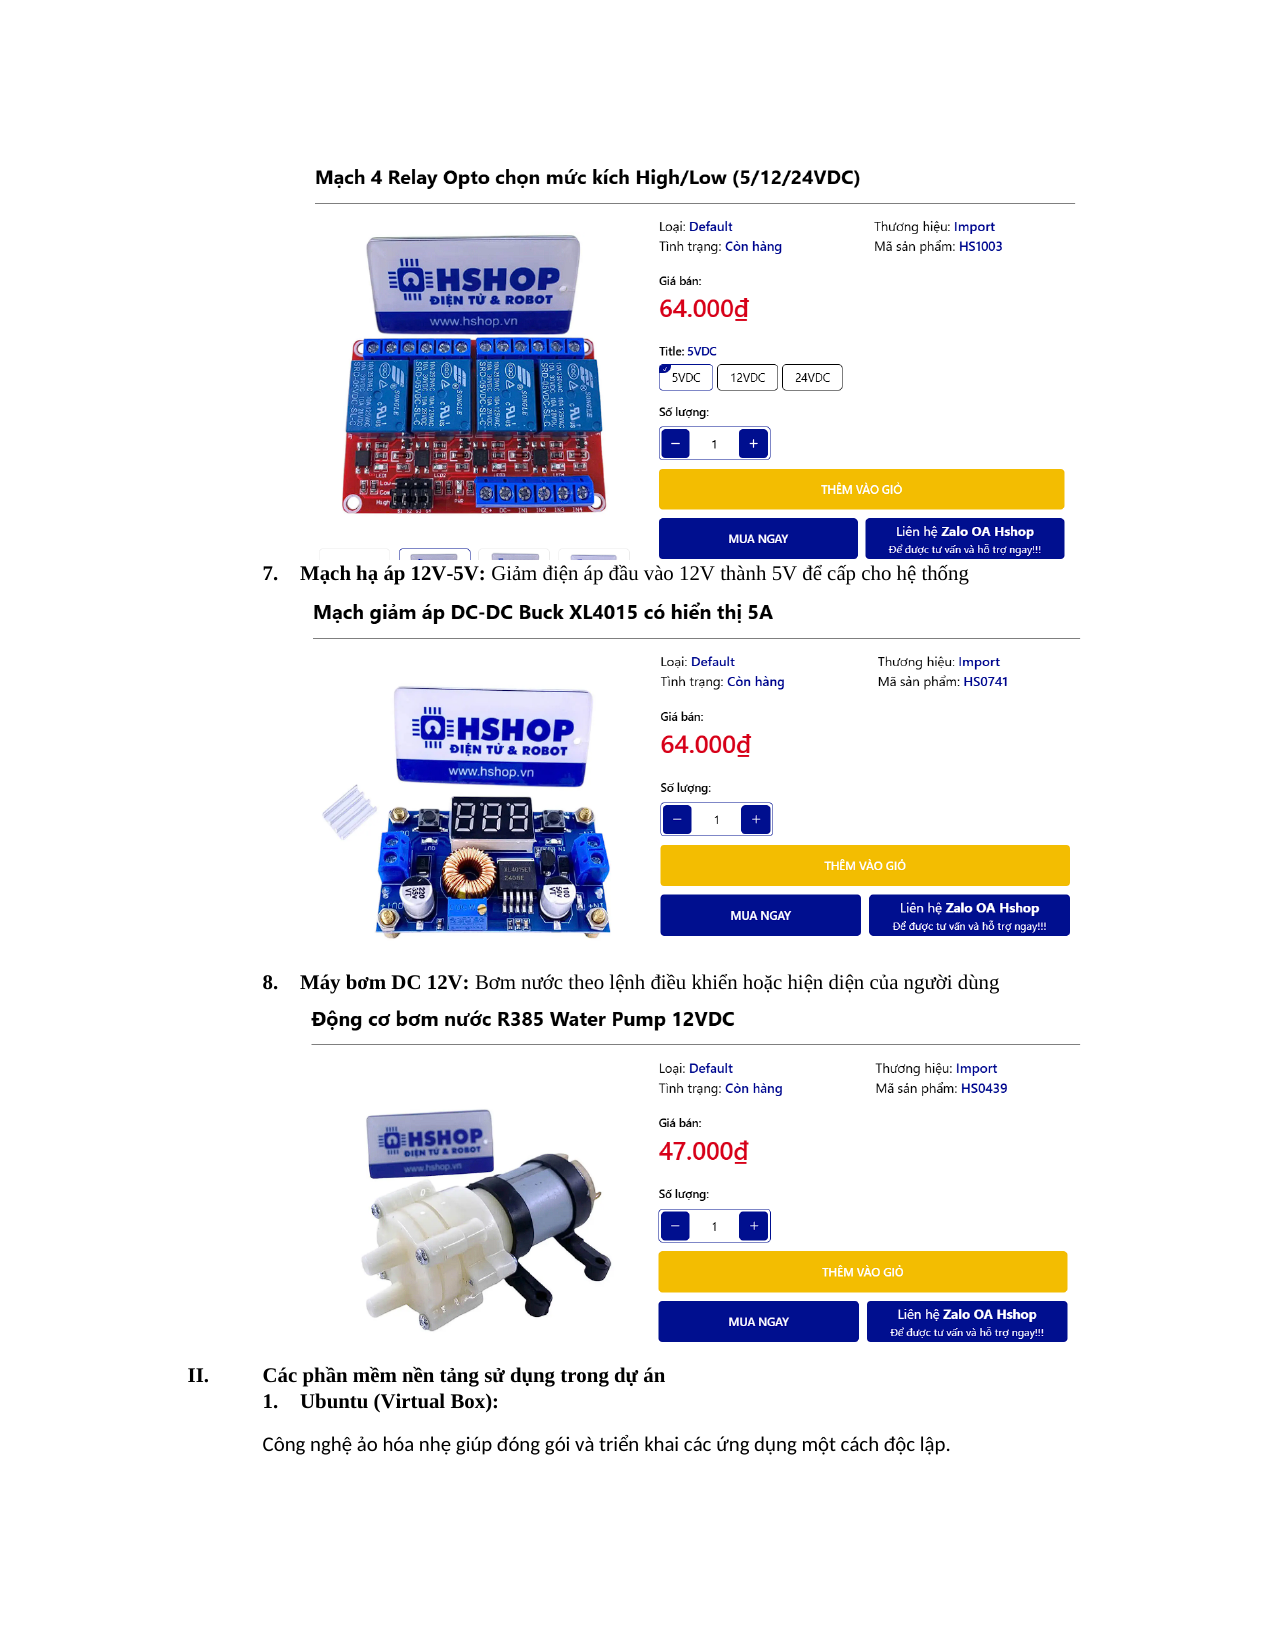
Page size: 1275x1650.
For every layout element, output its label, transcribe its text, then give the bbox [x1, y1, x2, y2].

list Các phần mềm nền tảng sử dụng trong dự án [187, 1363, 1125, 1387]
list Máy bơm DC 12V: Bơm nước theo lệnh điều khiển hoặc hiện diện của người dùng [262, 969, 1125, 994]
text Công nghệ ảo hóa nhẹ giúp đóng gói và triển khai các ứng dụng một cách độc lập. [262, 1431, 1125, 1457]
picture [300, 995, 1080, 1361]
list Mạch hạ áp 12V-5V: Giảm điện áp đầu vào 12V thành 5V để cấp cho hệ thống [262, 561, 1125, 585]
picture [300, 587, 1080, 968]
list Ubuntu (Virtual Box): [262, 1388, 1125, 1413]
picture [300, 150, 1075, 560]
